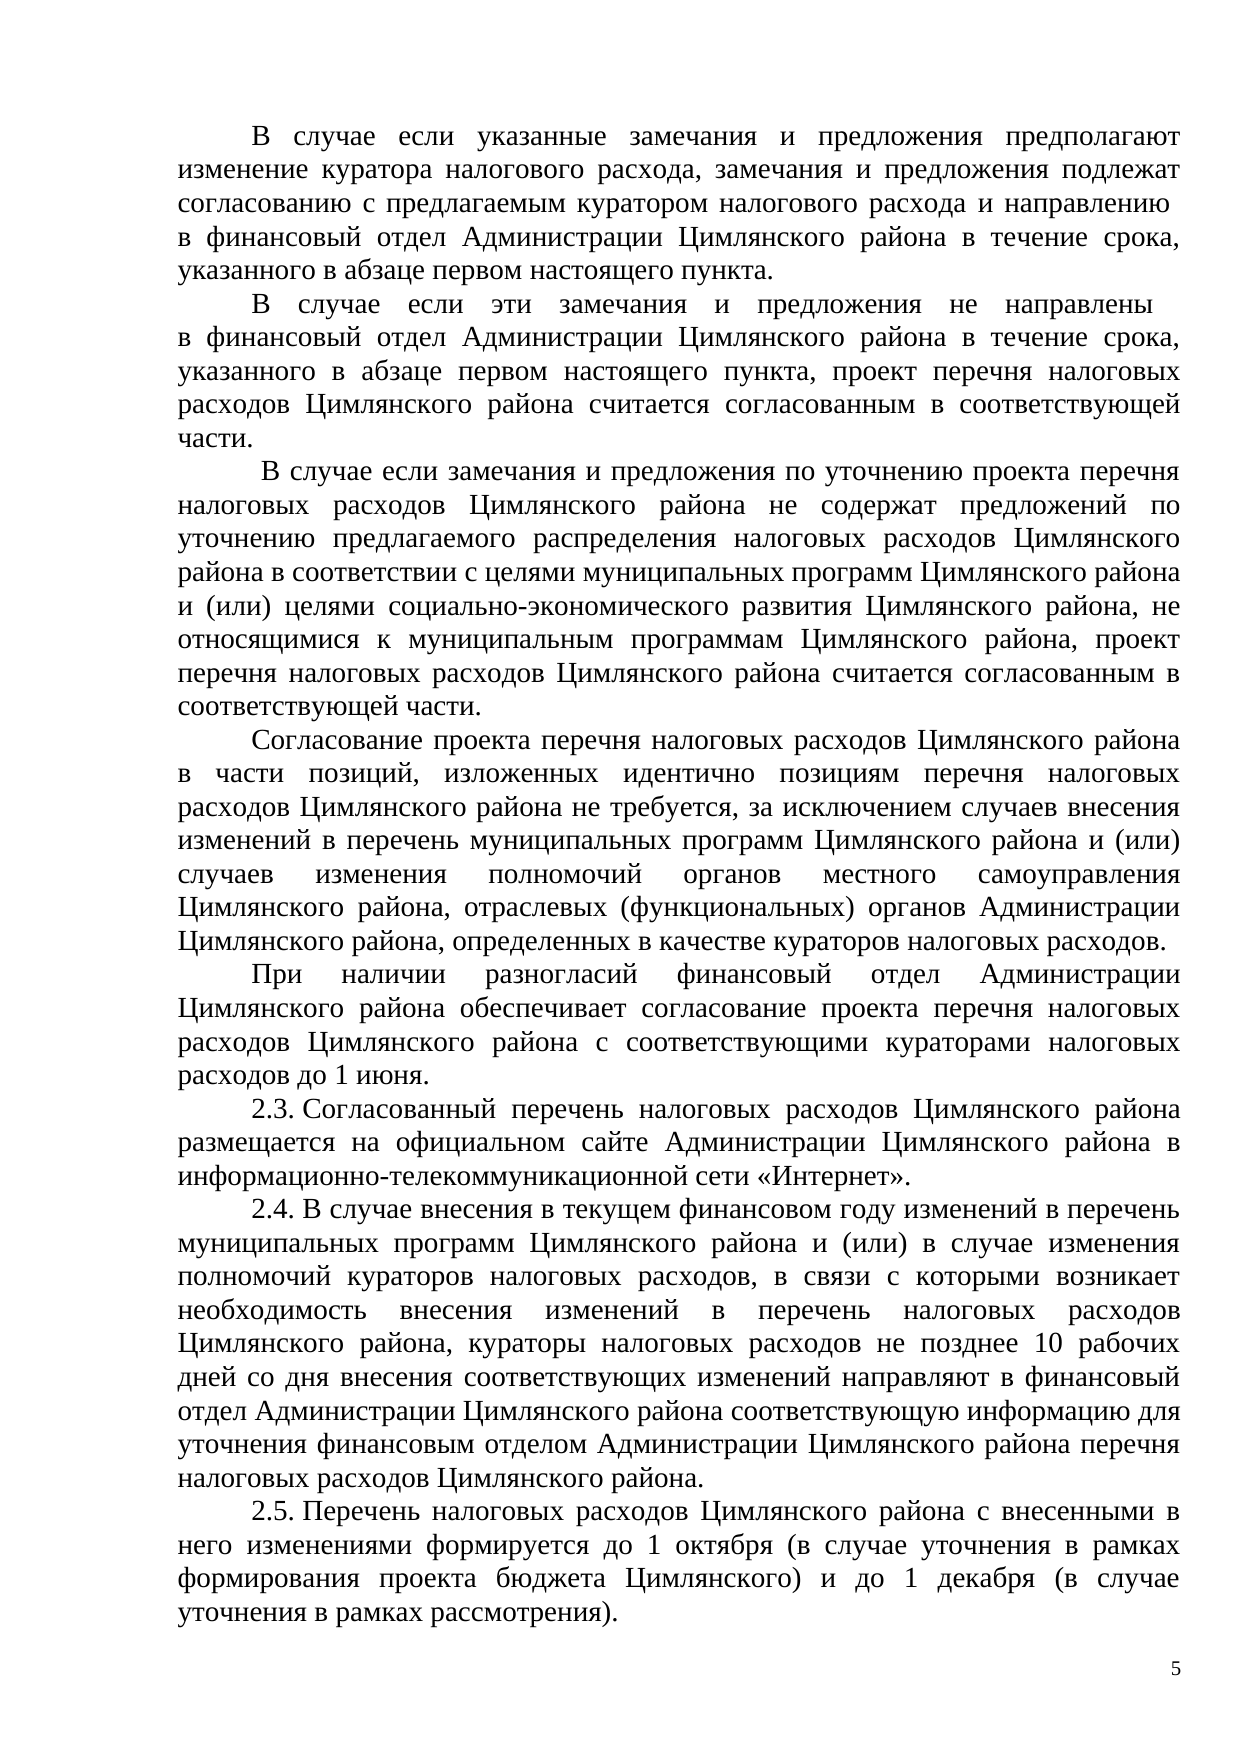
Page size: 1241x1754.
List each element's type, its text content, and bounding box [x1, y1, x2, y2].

text При наличии разногласий финансовый отдел Администрации Цимлянского района обеспечивает согласование проекта перечня налоговых расходов Цимлянского района с соответствующими кураторами налоговых расходов до 1 июня. [177, 957, 1181, 1091]
text 2.4. В случае внесения в текущем финансовом году изменений в перечень муниципальных программ Цимлянского района и (или) в случае изменения полномочий кураторов налоговых расходов, в связи с которыми возникает необходимость внесения изменений в перечень налоговых расходов Цимлянского района, кураторы налоговых расходов не позднее 10 рабочих дней со дня внесения соответствующих изменений направляют в финансовый отдел Администрации Цимлянского района соответствующую информацию для уточнения финансовым отделом Администрации Цимлянского района перечня налоговых расходов Цимлянского района. [177, 1191, 1181, 1493]
text В случае если указанные замечания и предложения предполагают изменение куратора налогового расхода, замечания и предложения подлежат согласованию с предлагаемым куратором налогового расхода и направлению в финансовый отдел Администрации Цимлянского района в течение срока, указанного в абзаце первом настоящего пункта. [177, 118, 1181, 286]
text В случае если замечания и предложения по уточнению проекта перечня налоговых расходов Цимлянского района не содержат предложений по уточнению предлагаемого распределения налоговых расходов Цимлянского района в соответствии с целями муниципальных программ Цимлянского района и (или) целями социально-экономического развития Цимлянского района, не относящимися к муниципальным программам Цимлянского района, проект перечня налоговых расходов Цимлянского района считается согласованным в соответствующей части. [177, 453, 1181, 722]
text В случае если эти замечания и предложения не направлены в финансовый отдел Администрации Цимлянского района в течение срока, указанного в абзаце первом настоящего пункта, проект перечня налоговых расходов Цимлянского района считается согласованным в соответствующей части. [177, 286, 1181, 453]
text Согласование проекта перечня налоговых расходов Цимлянского района в части позиций, изложенных идентично позициям перечня налоговых расходов Цимлянского района не требуется, за исключением случаев внесения изменений в перечень муниципальных программ Цимлянского района и (или) случаев изменения полномочий органов местного самоуправления Цимлянского района, отраслевых (функциональных) органов Администрации Цимлянского района, определенных в качестве кураторов налоговых расходов. [177, 722, 1181, 957]
text 2.3. Согласованный перечень налоговых расходов Цимлянского района размещается на официальном сайте Администрации Цимлянского района в информационно-телекоммуникационной сети «Интернет». [177, 1091, 1181, 1191]
text 2.5. Перечень налоговых расходов Цимлянского района с внесенными в него изменениями формируется до 1 октября (в случае уточнения в рамках формирования проекта бюджета Цимлянского) и до 1 декабря (в случае уточнения в рамках рассмотрения). [177, 1493, 1181, 1627]
